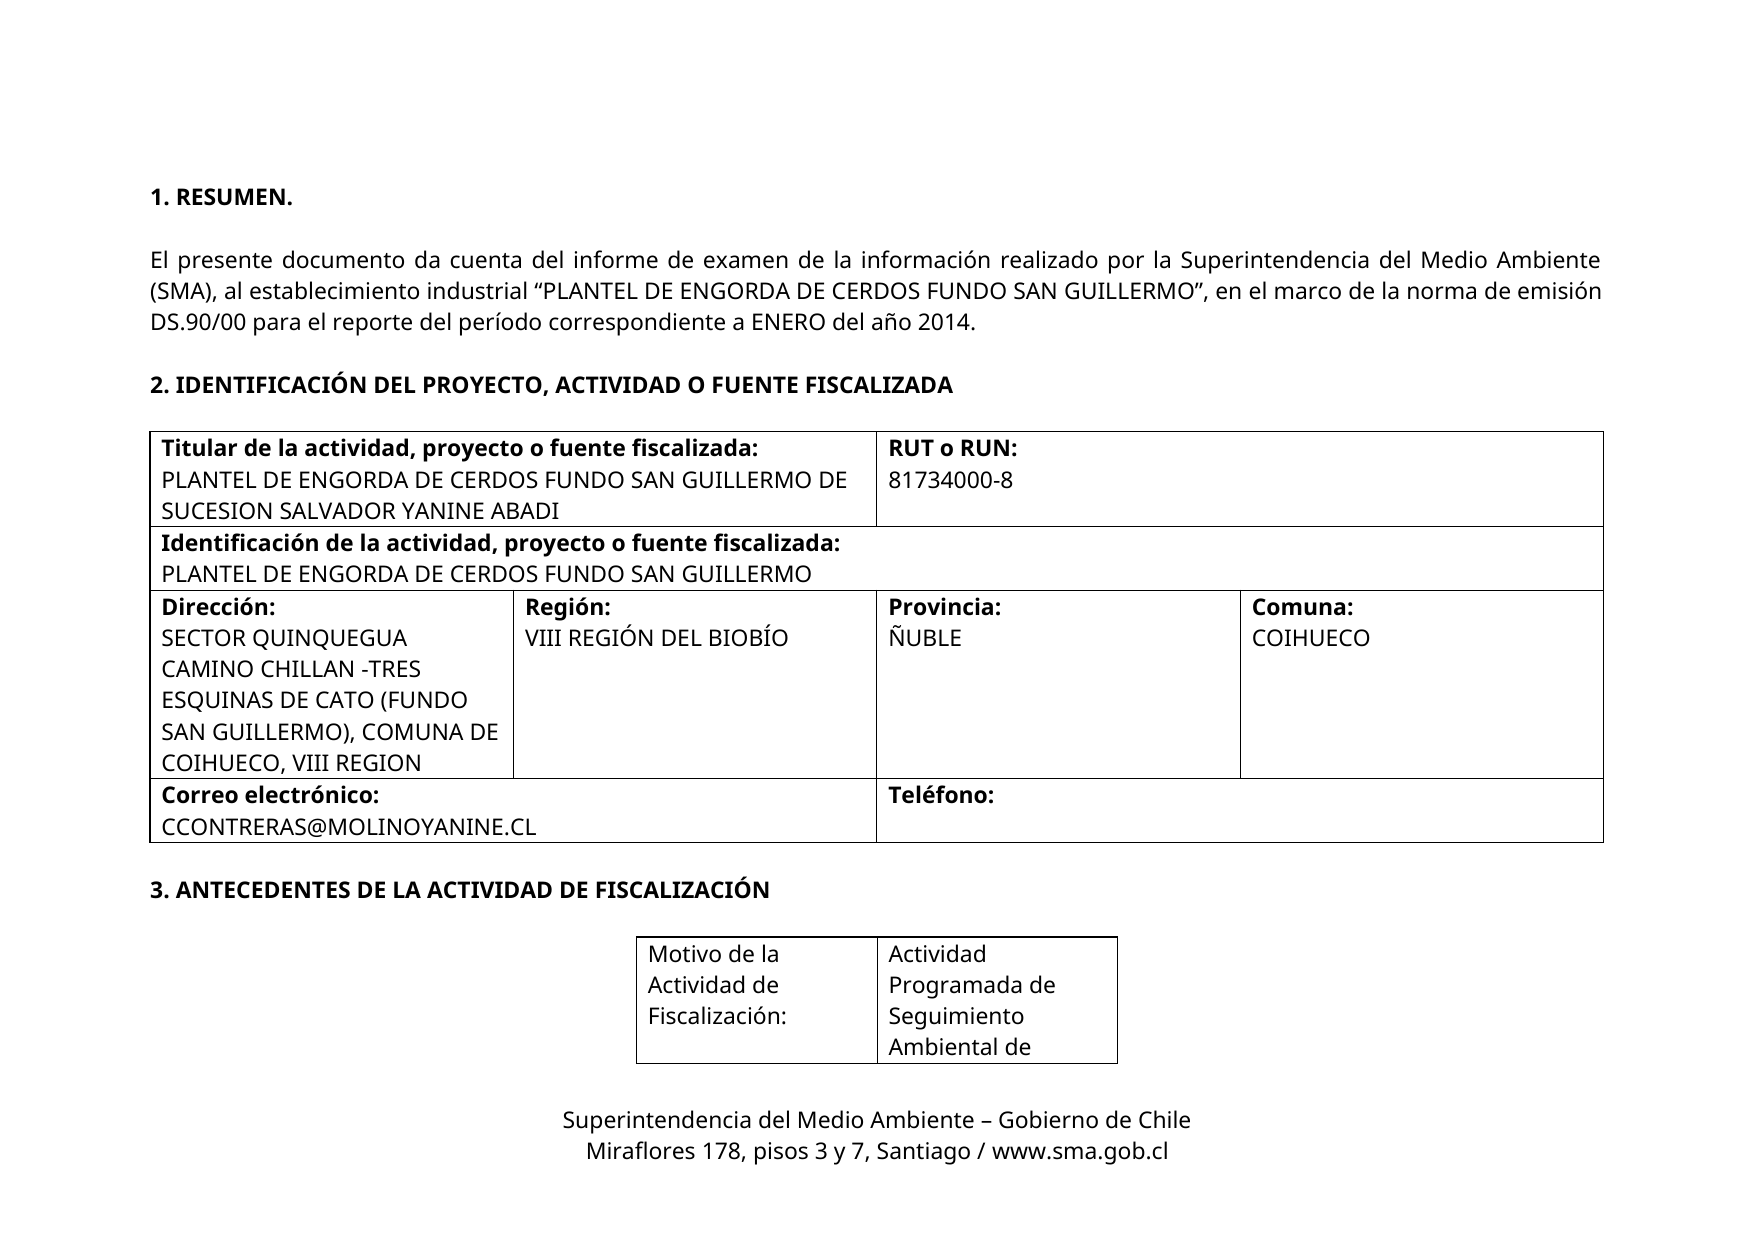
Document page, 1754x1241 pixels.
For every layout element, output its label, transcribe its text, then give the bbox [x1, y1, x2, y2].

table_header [637, 938, 877, 1062]
table_cell Teléfono: [877, 779, 1603, 842]
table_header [878, 938, 1117, 1062]
table_header Titular de la actividad, proyecto o fuente fiscalizada: PLANTEL DE ENGORDA DE CERDOS FUNDO SAN GUILLERMO DE SUCESION SALVADOR YANINE ABADI [151, 432, 876, 526]
table_cell Provincia: ÑUBLE [877, 591, 1240, 778]
table_cell Dirección: SECTOR QUINQUEGUA CAMINO CHILLAN -TRES ESQUINAS DE CATO (FUNDO SAN GUILLERMO), COMUNA DE COIHUECO, VIII REGION [151, 591, 513, 778]
table_cell Identificación de la actividad, proyecto o fuente fiscalizada: PLANTEL DE ENGORDA DE CERDOS FUNDO SAN GUILLERMO [151, 527, 1603, 589]
text El presente documento da cuenta del informe de examen de la información realizado por la Superintendencia del Medio Ambiente (SMA), al establecimiento industrial “PLANTEL DE ENGORDA DE CERDOS FUNDO SAN GUILLERMO”, en el marco de la norma de emisión DS.90/00 para el reporte del período correspondiente a ENERO del año 2014. [150, 212, 1604, 337]
table_cell Región: VIII REGIÓN DEL BIOBÍO [514, 591, 876, 778]
text 3. ANTECEDENTES DE LA ACTIVIDAD DE FISCALIZACIÓN [150, 843, 1604, 905]
text 2. IDENTIFICACIÓN DEL PROYECTO, ACTIVIDAD O FUENTE FISCALIZADA [150, 337, 1604, 400]
table_cell Correo electrónico: CCONTRERAS@MOLINOYANINE.CL [151, 779, 876, 842]
text 1. RESUMEN. [150, 150, 1604, 212]
table_cell Comuna: COIHUECO [1241, 591, 1603, 778]
table_header RUT o RUN: 81734000-8 [877, 432, 1603, 526]
